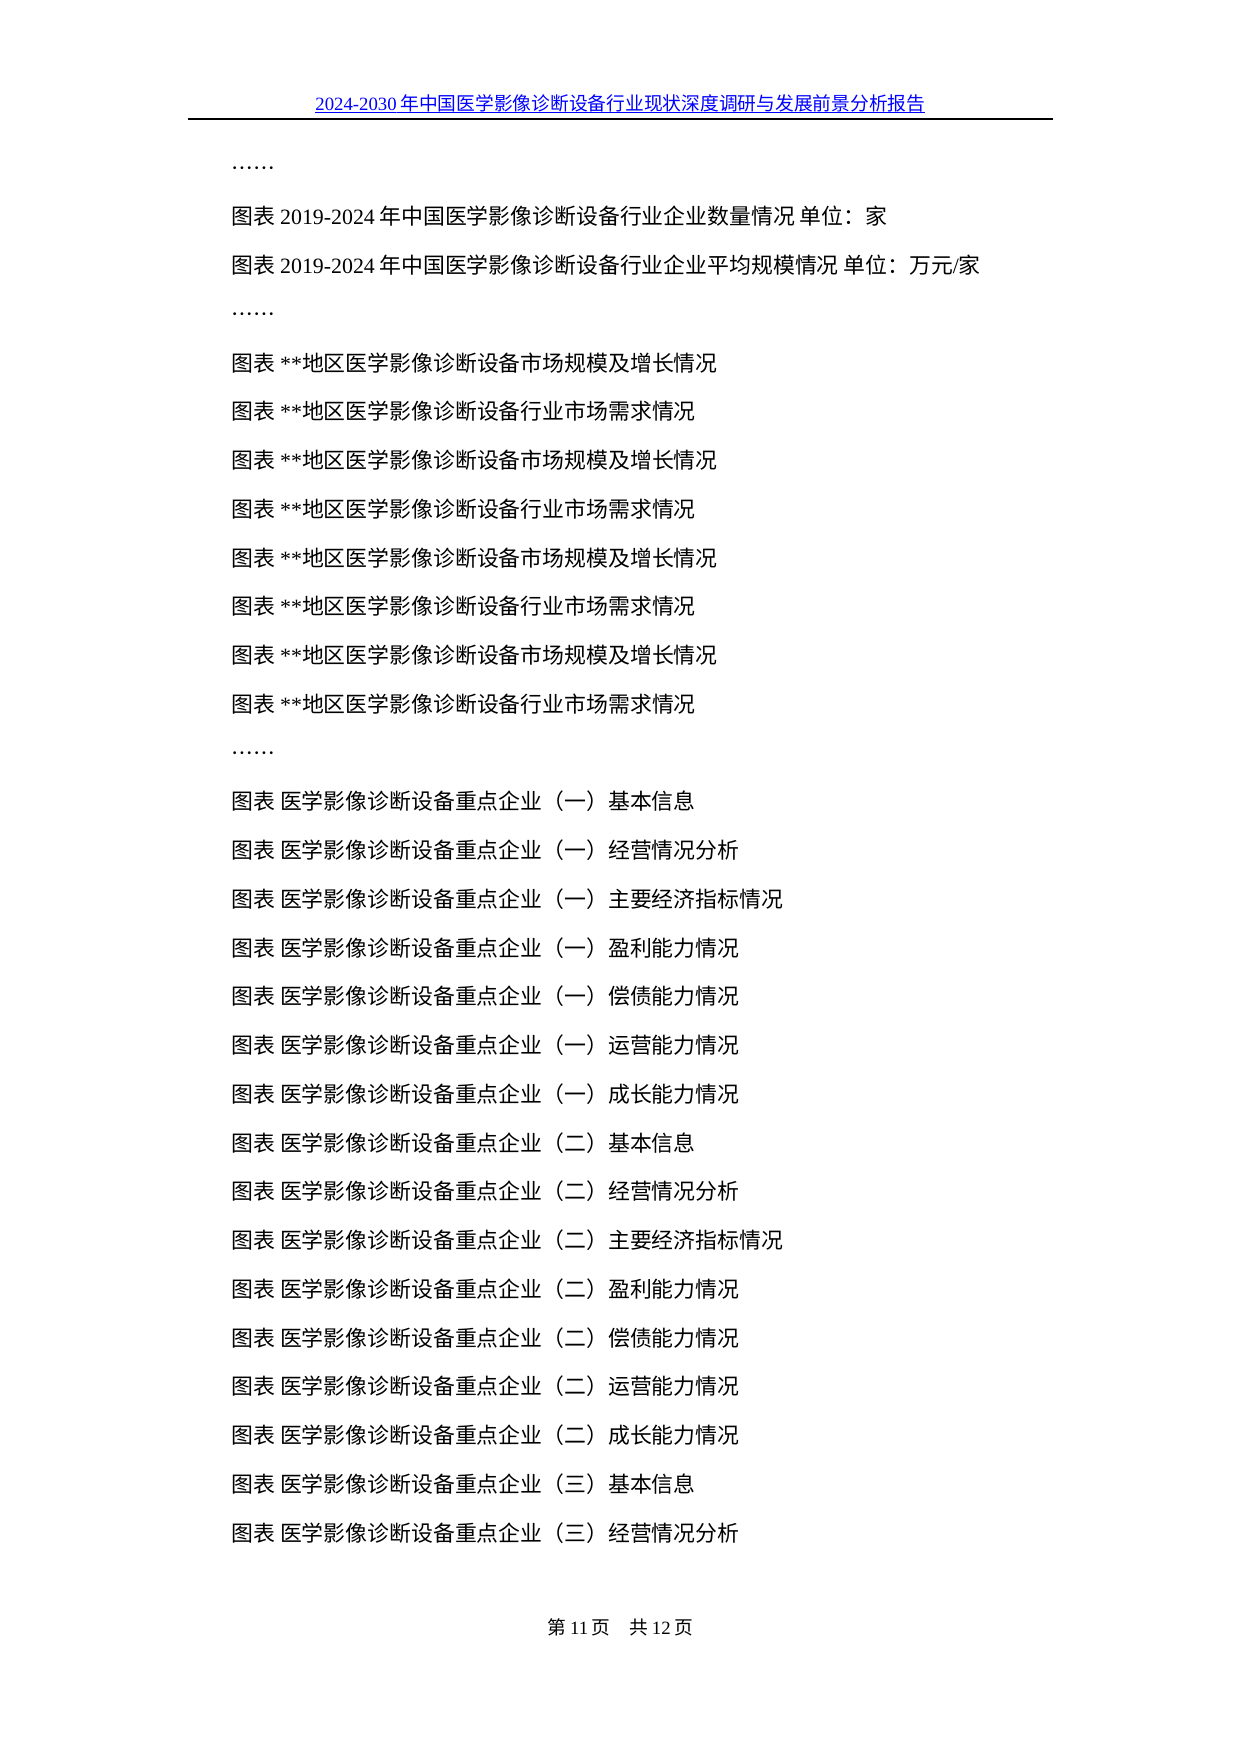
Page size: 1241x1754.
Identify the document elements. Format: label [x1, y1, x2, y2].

text [187, 150, 1053, 1548]
